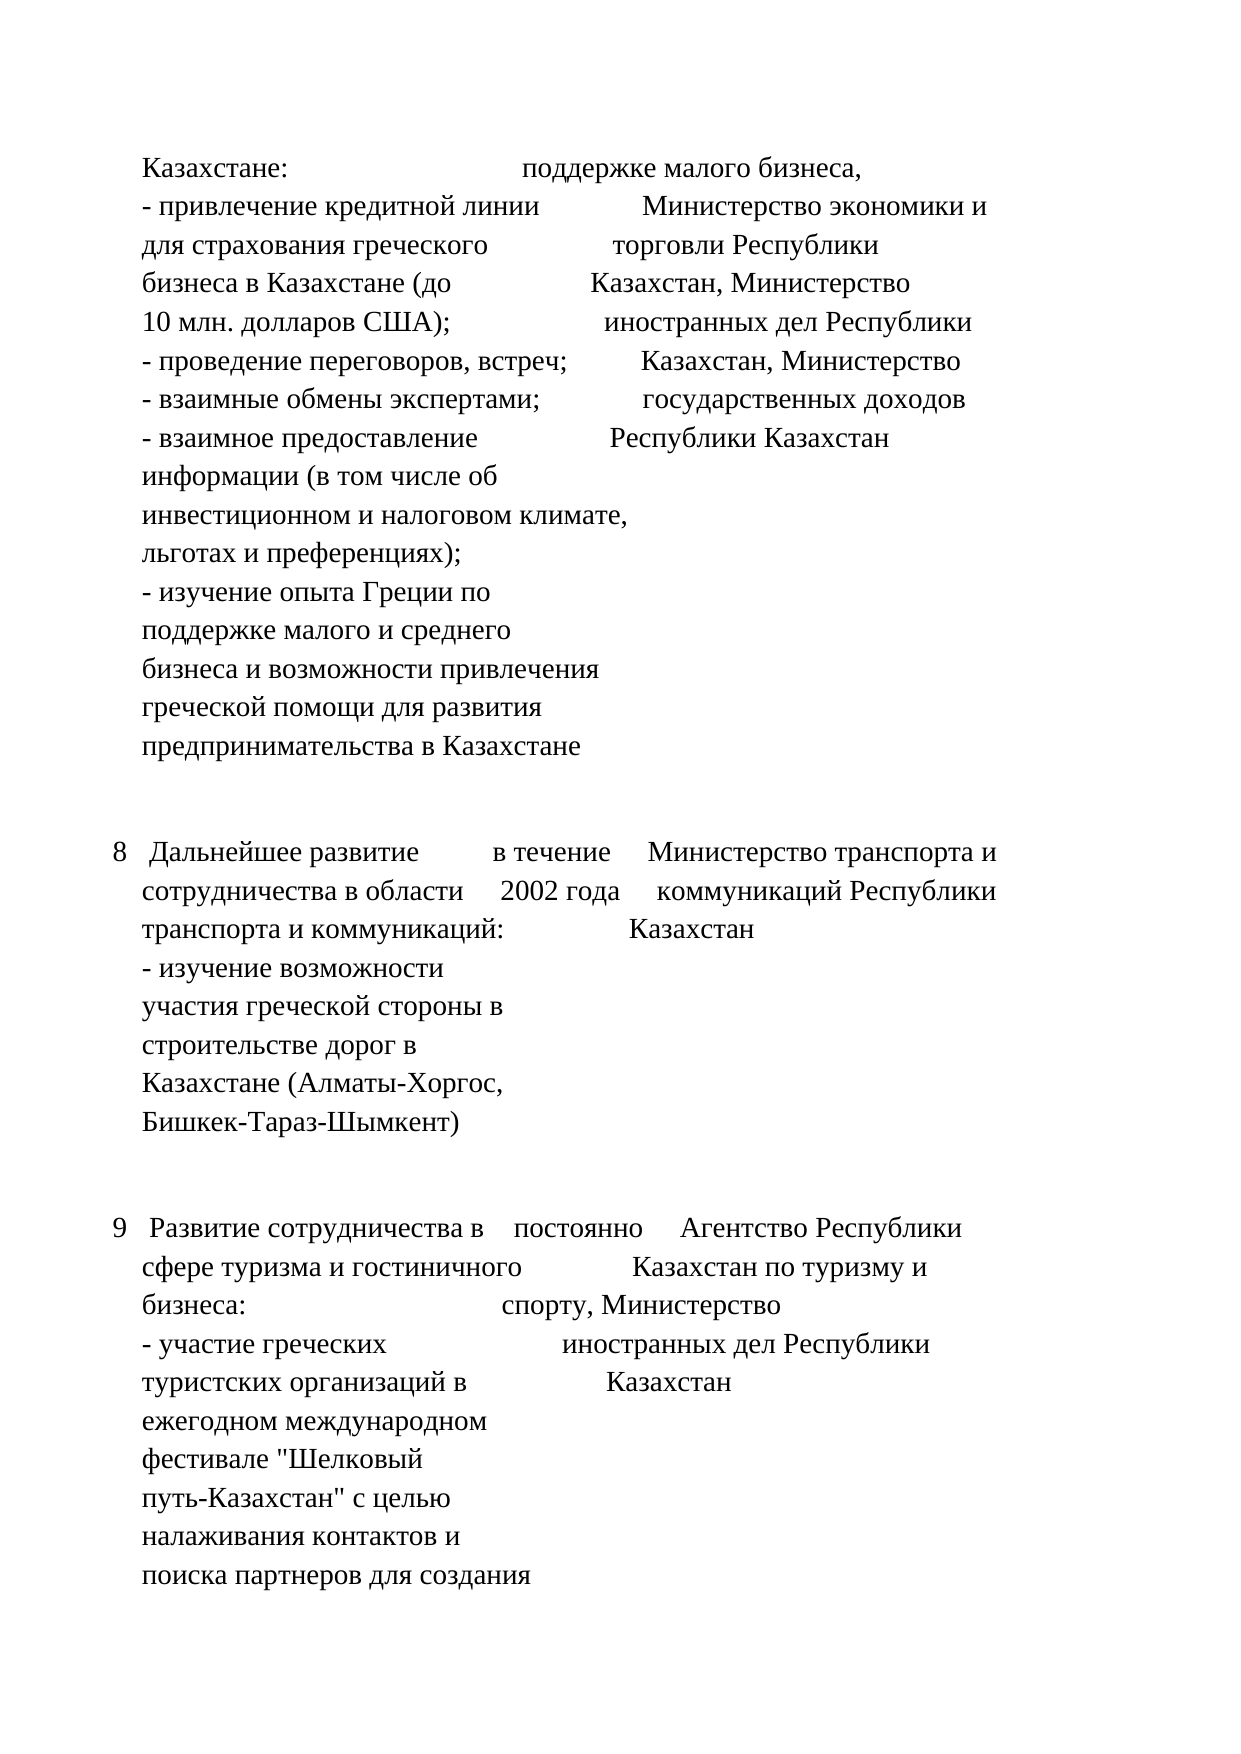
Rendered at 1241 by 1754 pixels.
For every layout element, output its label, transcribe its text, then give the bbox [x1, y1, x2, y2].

text сотрудничества в области 2002 года коммуникаций Республики [112, 873, 1128, 906]
text сфере туризма и гостиничного Казахстан по туризму и [112, 1249, 1128, 1282]
text бизнеса: спорту, Министерство [112, 1287, 1128, 1321]
text льготах и преференциях); [112, 535, 1128, 569]
text - взаимное предоставление Республики Казахстан [112, 420, 1128, 453]
text ежегодном международном [112, 1403, 1128, 1436]
text для страхования греческого торговли Республики [112, 227, 1128, 261]
text инвестиционном и налоговом климате, [112, 497, 1128, 530]
text 8 Дальнейшее развитие в течение Министерство транспорта и [112, 834, 1128, 868]
text строительстве дорог в [112, 1027, 1128, 1061]
text поддержке малого и среднего [112, 612, 1128, 646]
text - участие греческих иностранных дел Республики [112, 1326, 1128, 1359]
text туристских организаций в Казахстан [112, 1364, 1128, 1398]
text налаживания контактов и [112, 1518, 1128, 1552]
text - изучение возможности [112, 950, 1128, 983]
text бизнеса в Казахстане (до Казахстан, Министерство [112, 266, 1128, 299]
text участия греческой стороны в [112, 988, 1128, 1022]
text - взаимные обмены экспертами; государственных доходов [112, 381, 1128, 415]
text предпринимательства в Казахстане [112, 728, 1128, 762]
text Бишкек-Тараз-Шымкент) [112, 1104, 1128, 1138]
text информации (в том числе об [112, 458, 1128, 492]
text фестивале "Шелковый [112, 1441, 1128, 1475]
text - проведение переговоров, встреч; Казахстан, Министерство [112, 343, 1128, 376]
text - изучение опыта Греции по [112, 574, 1128, 607]
text транспорта и коммуникаций: Казахстан [112, 911, 1128, 945]
text бизнеса и возможности привлечения [112, 651, 1128, 684]
text греческой помощи для развития [112, 689, 1128, 723]
text путь-Казахстан" с целью [112, 1480, 1128, 1513]
text 9 Развитие сотрудничества в постоянно Агентство Республики [112, 1210, 1128, 1244]
text - привлечение кредитной линии Министерство экономики и [112, 188, 1128, 222]
text 10 млн. долларов США); иностранных дел Республики [112, 304, 1128, 338]
text Казахстане (Алматы-Хоргос, [112, 1066, 1128, 1099]
text поиска партнеров для создания [112, 1557, 1128, 1591]
text Казахстане: поддержке малого бизнеса, [112, 150, 1128, 183]
